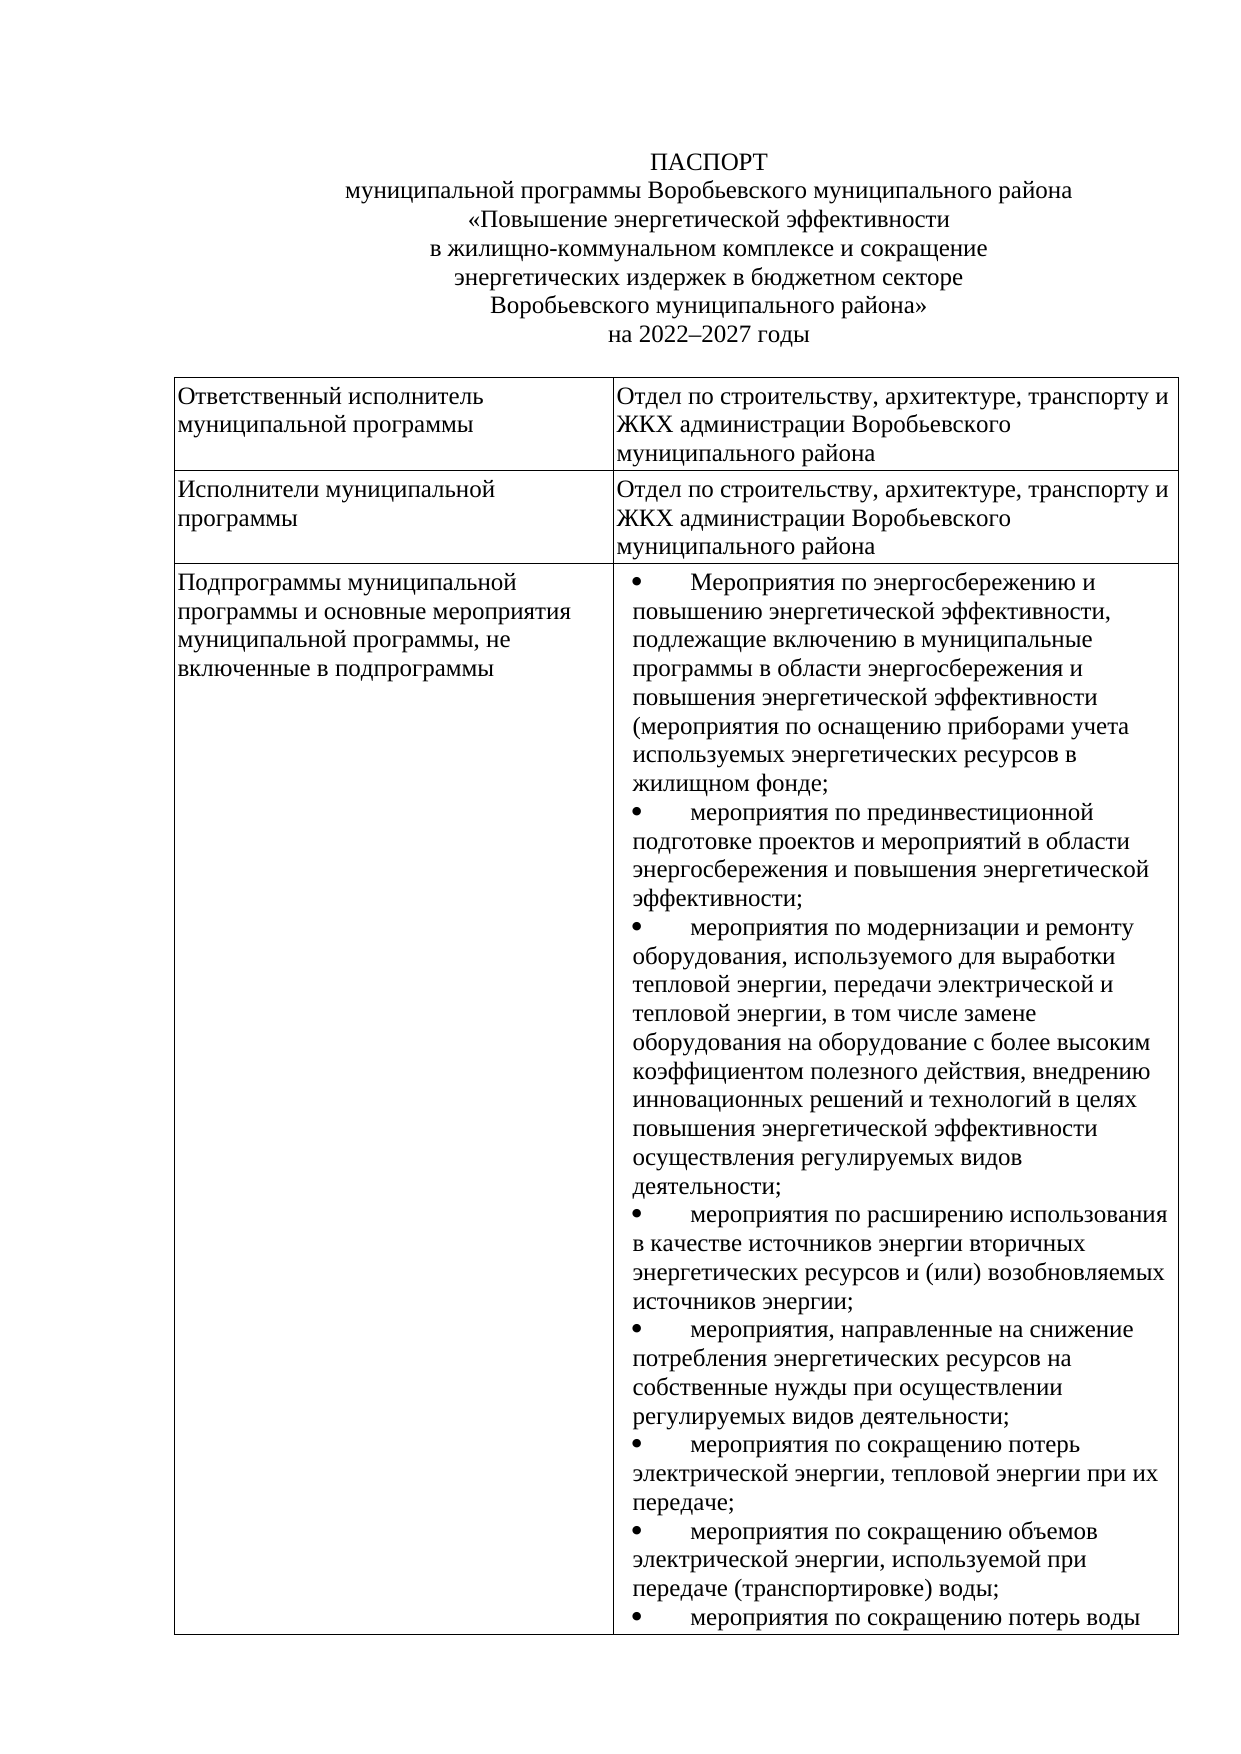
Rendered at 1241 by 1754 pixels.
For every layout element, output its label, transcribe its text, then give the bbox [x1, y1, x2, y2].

text Воробьевского муниципального района» [177, 291, 1181, 319]
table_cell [175, 564, 613, 1634]
text в жилищно-коммунальном комплексе и сокращение [177, 233, 1181, 262]
table_header Ответственный исполнитель муниципальной программы [175, 378, 613, 470]
text «Повышение энергетической эффективности [177, 204, 1181, 233]
table_cell Отдел по строительству, архитектуре, транспорту и ЖКХ администрации Воробьевского муниципального района [614, 471, 1178, 563]
table_cell Исполнители муниципальной программы [175, 471, 613, 563]
text ПАСПОРТ [177, 147, 1181, 176]
text на 2022–2027 годы [177, 319, 1181, 348]
text энергетических издержек в бюджетном секторе [177, 262, 1181, 291]
text муниципальной программы Воробьевского муниципального района [177, 176, 1181, 204]
table_header Отдел по строительству, архитектуре, транспорту и ЖКХ администрации Воробьевского муниципального района [614, 378, 1178, 470]
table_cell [614, 564, 1178, 1634]
